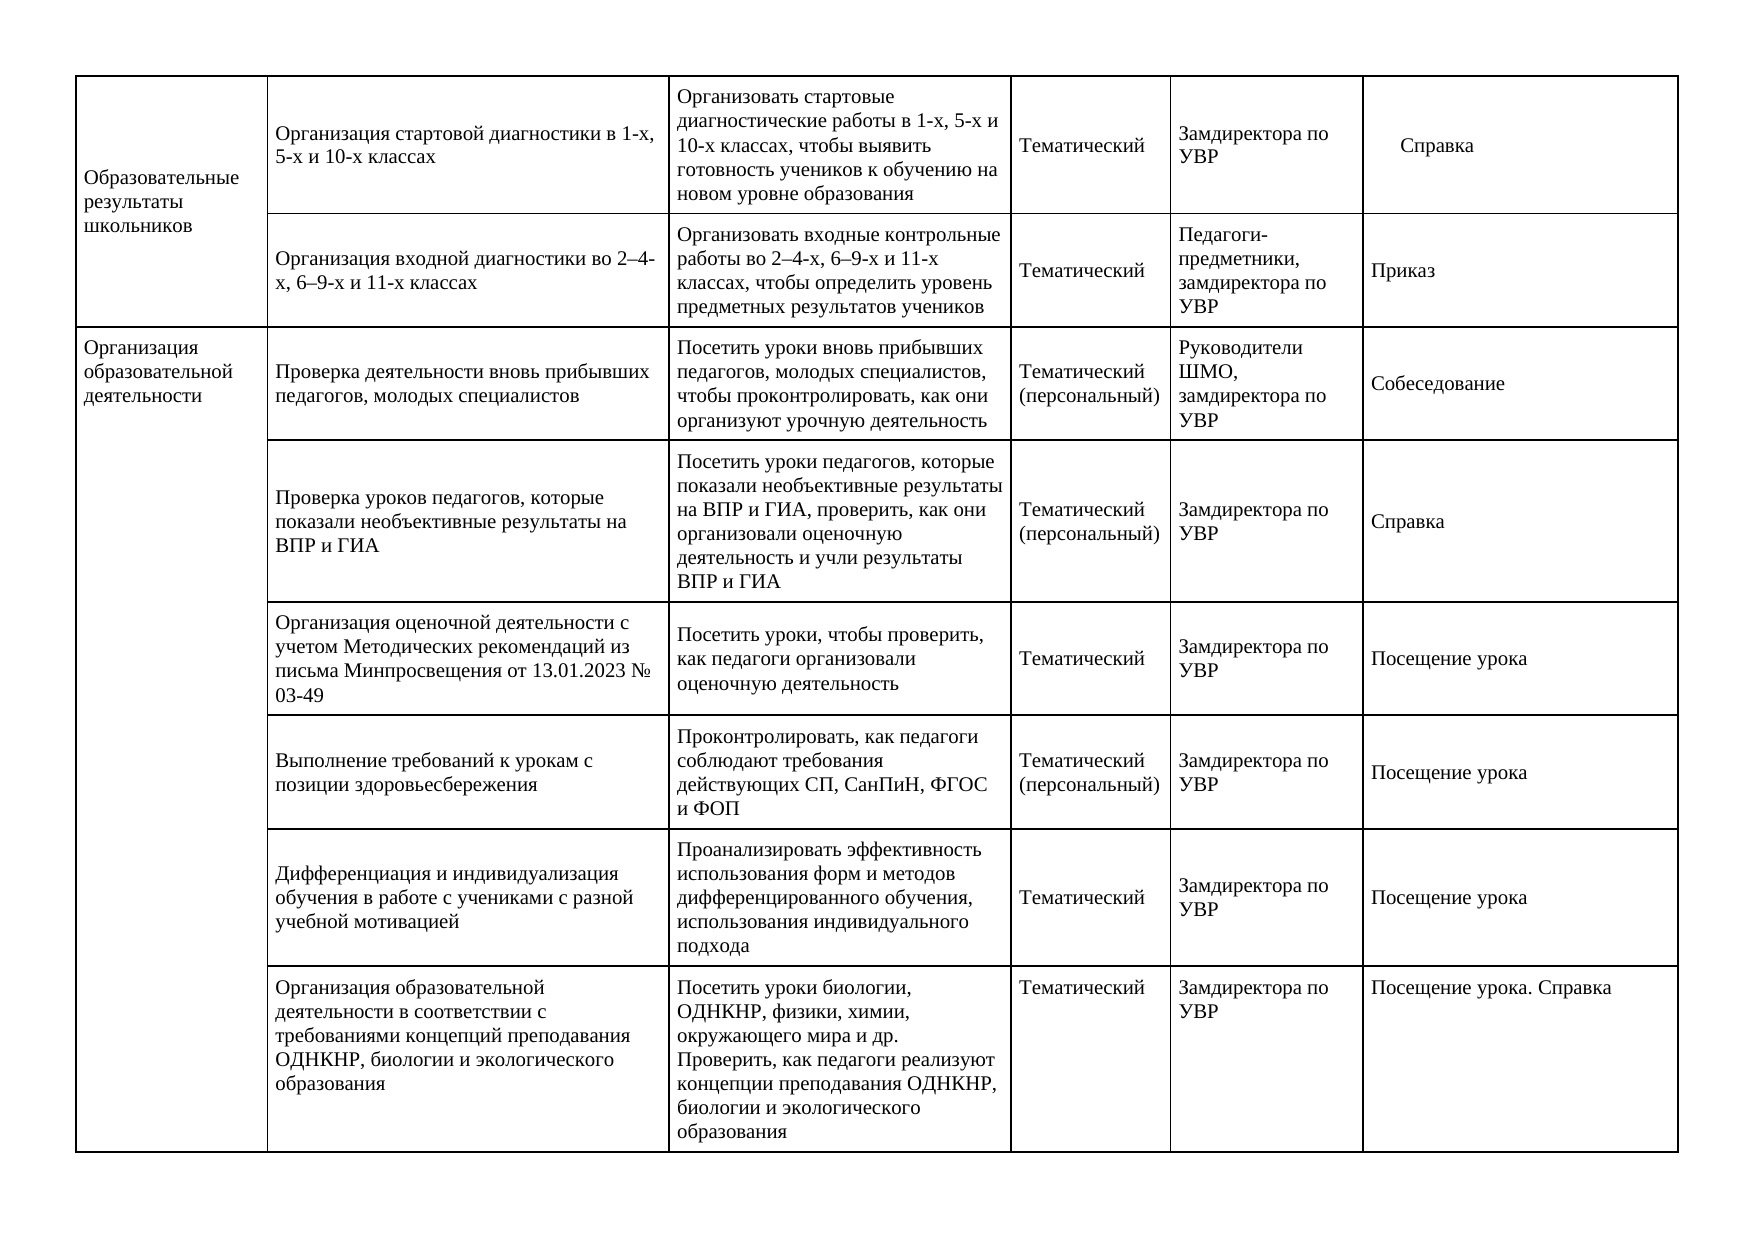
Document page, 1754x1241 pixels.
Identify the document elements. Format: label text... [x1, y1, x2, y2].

table_cell Посетить уроки вновь прибывших педагогов, молодых специалистов, чтобы проконтролировать, как они организуют урочную деятельность [670, 328, 1010, 439]
table_cell Организация образовательной деятельности [77, 328, 267, 1151]
table_cell Посетить уроки педагогов, которые показали необъективные результаты на ВПР и ГИА, проверить, как они организовали оценочную деятельность и учли результаты ВПР и ГИА [670, 441, 1010, 601]
table_cell Тематический [1012, 967, 1170, 1151]
table_cell Организация стартовой диагностики в 1-х, 5-х и 10-х классах [268, 77, 668, 212]
table_cell Замдиректора по УВР [1171, 441, 1362, 601]
table_cell Замдиректора по УВР [1171, 830, 1362, 965]
table_cell Организация образовательной деятельности в соответствии с требованиями концепций преподавания ОДНКНР, биологии и экологического образования [268, 967, 668, 1151]
table_cell Замдиректора по УВР [1171, 716, 1362, 828]
table_cell Приказ [1364, 214, 1677, 326]
table_cell Организация оценочной деятельности с учетом Методических рекомендаций из письма Минпросвещения от 13.01.2023 № 03-49 [268, 603, 668, 714]
table_cell Посетить уроки, чтобы проверить, как педагоги организовали оценочную деятельность [670, 603, 1010, 714]
table_cell Проанализировать эффективность использования форм и методов дифференцированного обучения, использования индивидуального подхода [670, 830, 1010, 965]
table_cell Образовательные результаты школьников [77, 77, 267, 326]
table_cell Замдиректора по УВР [1171, 603, 1362, 714]
table_cell Собеседование [1364, 328, 1677, 439]
table_cell Организовать входные контрольные работы во 2–4-х, 6–9-х и 11-х классах, чтобы определить уровень предметных результатов учеников [670, 214, 1010, 326]
table_cell Педагоги-предметники, замдиректора по УВР [1171, 214, 1362, 326]
table_cell Посещение урока [1364, 830, 1677, 965]
table_cell Дифференциация и индивидуализация обучения в работе с учениками с разной учебной мотивацией [268, 830, 668, 965]
table_cell Посещение урока. Справка [1364, 967, 1677, 1151]
table_cell Проконтролировать, как педагоги соблюдают требования действующих СП, СанПиН, ФГОС и ФОП [670, 716, 1010, 828]
table_cell Тематический [1012, 214, 1170, 326]
table_cell Тематический [1012, 830, 1170, 965]
table_cell Посещение урока [1364, 716, 1677, 828]
table_cell Организация входной диагностики во 2–4-х, 6–9-х и 11-х классах [268, 214, 668, 326]
table_cell Замдиректора по УВР [1171, 967, 1362, 1151]
table_cell Руководители ШМО, замдиректора по УВР [1171, 328, 1362, 439]
table_cell Тематический (персональный) [1012, 716, 1170, 828]
table_cell Тематический (персональный) [1012, 328, 1170, 439]
table_cell Замдиректора по УВР [1171, 77, 1362, 212]
table_cell Выполнение требований к урокам с позиции здоровьесбережения [268, 716, 668, 828]
table_cell Справка [1364, 77, 1677, 212]
table_cell Проверка деятельности вновь прибывших педагогов, молодых специалистов [268, 328, 668, 439]
table_cell Тематический (персональный) [1012, 441, 1170, 601]
table_cell Тематический [1012, 77, 1170, 212]
table_cell Посещение урока [1364, 603, 1677, 714]
table_cell Посетить уроки биологии, ОДНКНР, физики, химии, окружающего мира и др. Проверить, как педагоги реализуют концепции преподавания ОДНКНР, биологии и экологического образования [670, 967, 1010, 1151]
table_cell Организовать стартовые диагностические работы в 1-х, 5-х и 10-х классах, чтобы выявить готовность учеников к обучению на новом уровне образования [670, 77, 1010, 212]
table_cell Тематический [1012, 603, 1170, 714]
table_cell Проверка уроков педагогов, которые показали необъективные результаты на ВПР и ГИА [268, 441, 668, 601]
table_cell Справка [1364, 441, 1677, 601]
